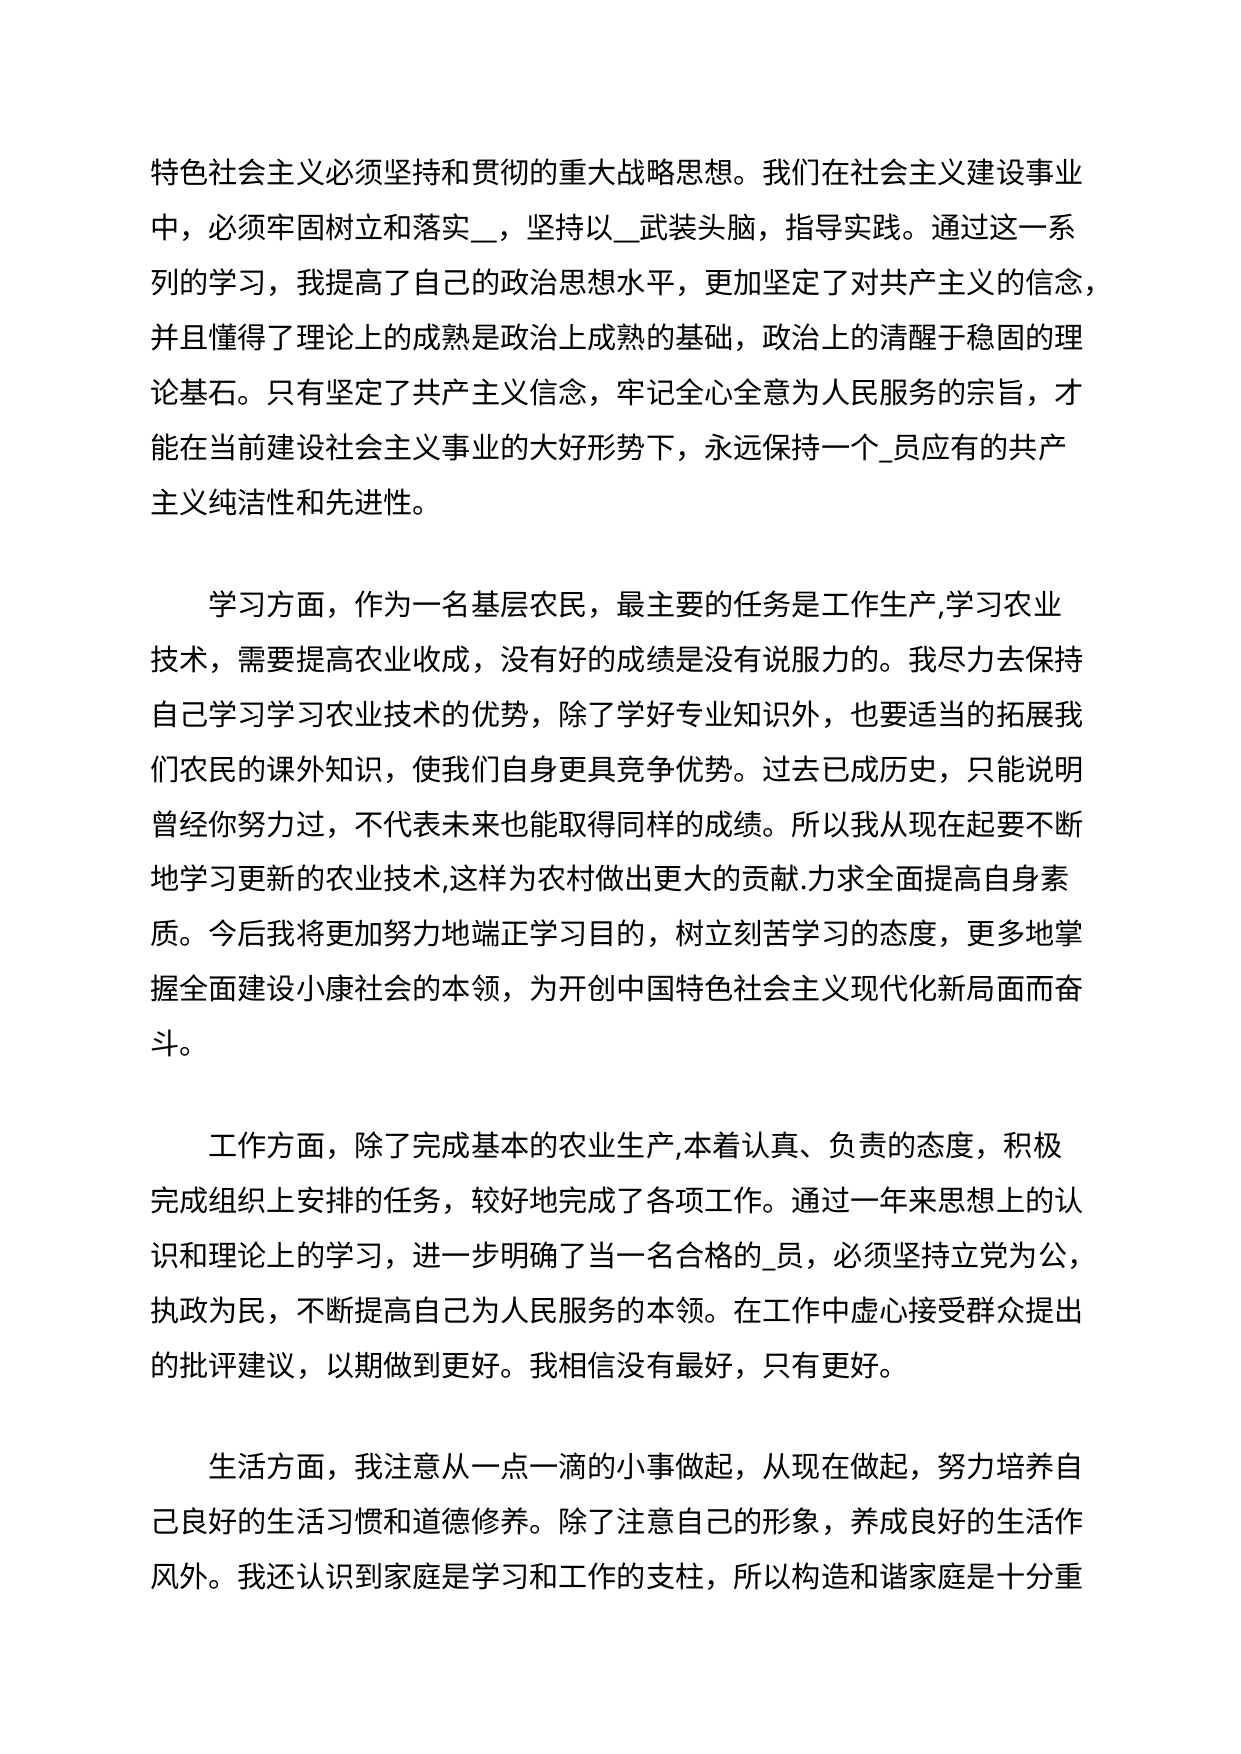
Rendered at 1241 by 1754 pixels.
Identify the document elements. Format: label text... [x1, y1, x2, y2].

text 学习方面，作为一名基层农民，最主要的任务是工作生产,学习农业技术，需要提高农业收成，没有好的成绩是没有说服力的。我尽力去保持自己学习学习农业技术的优势，除了学好专业知识外，也要适当的拓展我们农民的课外知识，使我们自身更具竞争优势。过去已成历史，只能说明曾经你努力过，不代表未来也能取得同样的成绩。所以我从现在起要不断地学习更新的农业技术,这样为农村做出更大的贡献.力求全面提高自身素质。今后我将更加努力地端正学习目的，树立刻苦学习的态度，更多地掌握全面建设小康社会的本领，为开创中国特色社会主义现代化新局面而奋斗。 [150, 581, 1090, 1063]
text 工作方面，除了完成基本的农业生产,本着认真、负责的态度，积极完成组织上安排的任务，较好地完成了各项工作。通过一年来思想上的认识和理论上的学习，进一步明确了当一名合格的_员，必须坚持立党为公，执政为民，不断提高自己为人民服务的本领。在工作中虚心接受群众提出的批评建议，以期做到更好。我相信没有最好，只有更好。 [150, 1122, 1090, 1384]
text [150, 1444, 1090, 1596]
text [150, 150, 1090, 522]
